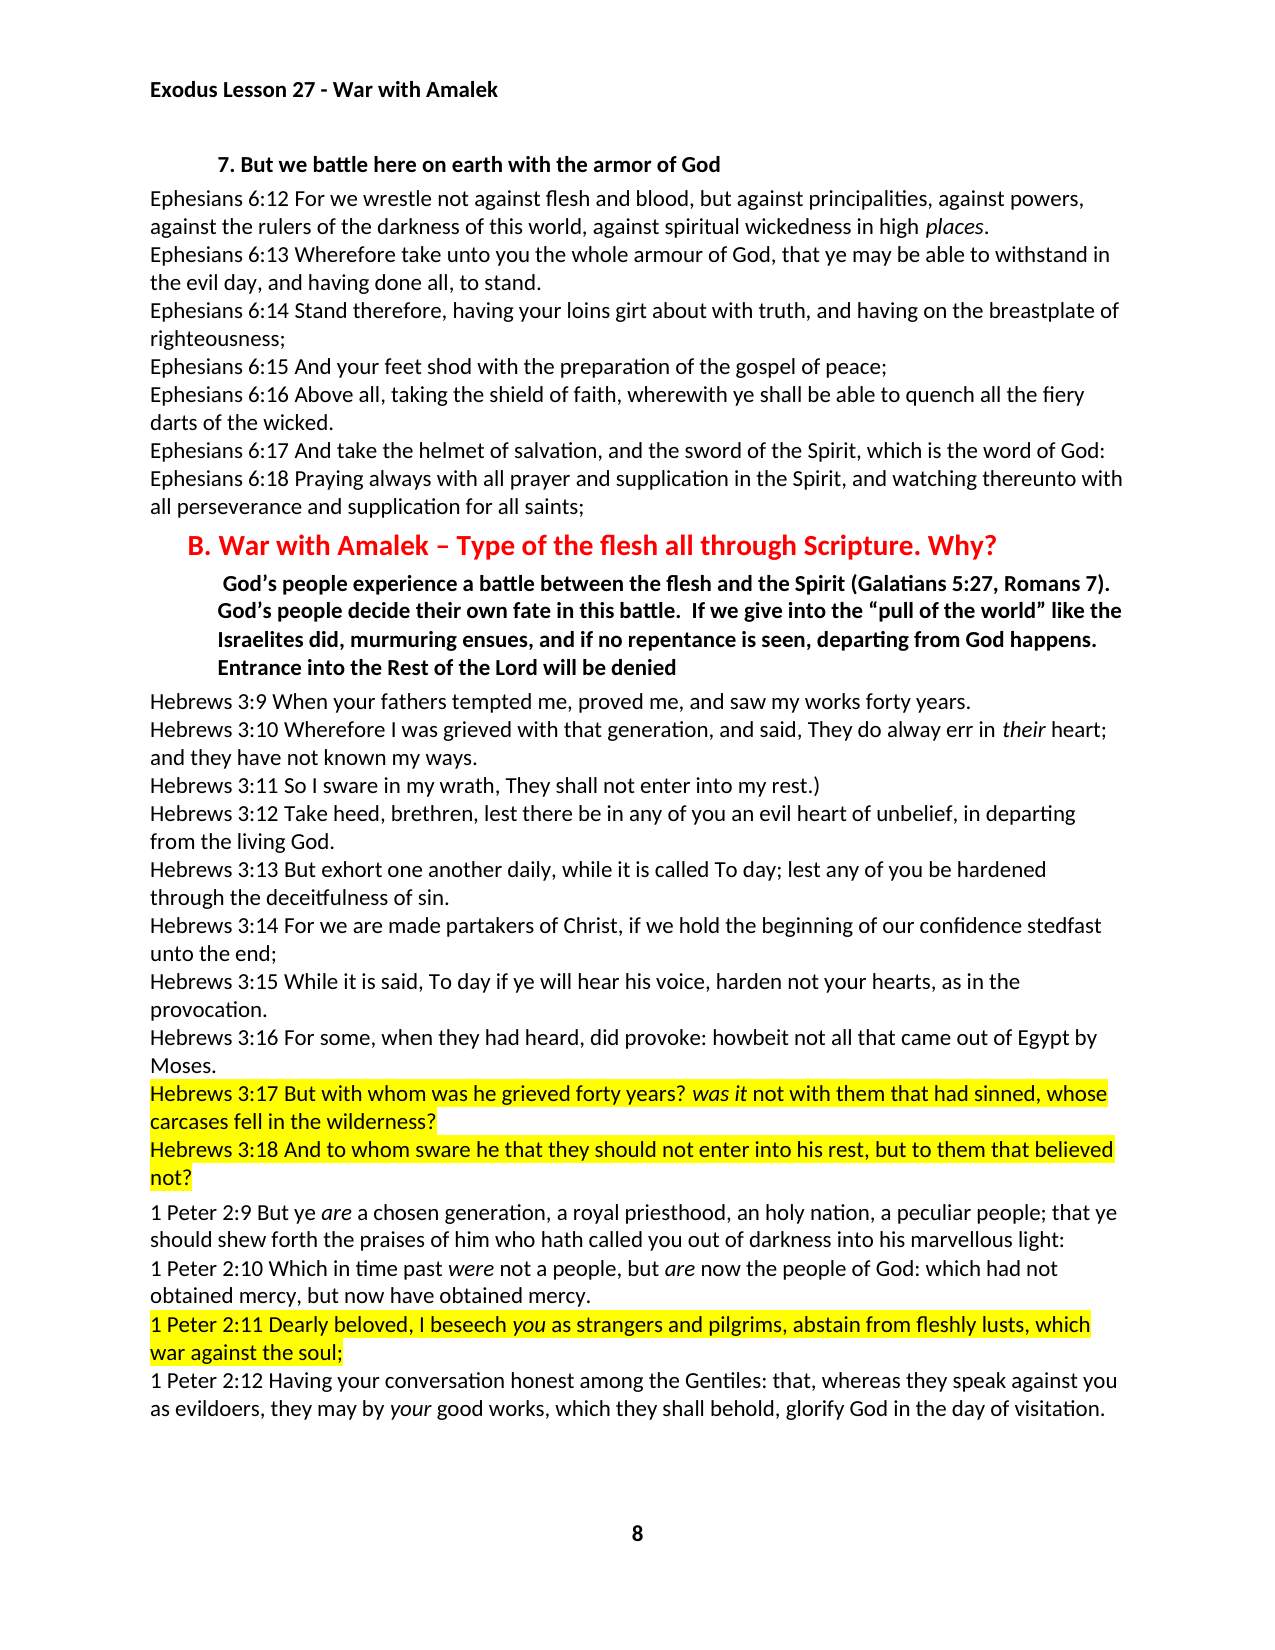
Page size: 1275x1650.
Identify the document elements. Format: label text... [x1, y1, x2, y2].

text B. War with Amalek – Type of the flesh all through Scripture. Why? [187, 527, 1125, 562]
text 1 Peter 2:9 But ye are a chosen generation, a royal priesthood, an holy nation, a peculiar people; that ye should shew forth the praises of him who hath called you out of darkness into his marvellous light: 1 Peter 2:10 Which in time past were not a people, but are now the people of God: which had not obtained mercy, but now have obtained mercy. 1 Peter 2:11 Dearly beloved, I beseech you as strangers and pilgrims, abstain from fleshly lusts, which war against the soul; 1 Peter 2:12 Having your conversation honest among the Gentiles: that, whereas they speak against you as evildoers, they may by your good works, which they shall behold, glorify God in the day of visitation. [150, 1198, 1125, 1422]
text 7. But we battle here on earth with the armor of God [217, 150, 1125, 178]
text Ephesians 6:12 For we wrestle not against flesh and blood, but against principalities, against powers, against the rulers of the darkness of this world, against spiritual wickedness in high places. Ephesians 6:13 Wherefore take unto you the whole armour of God, that ye may be able to withstand in the evil day, and having done all, to stand. Ephesians 6:14 Stand therefore, having your loins girt about with truth, and having on the breastplate of righteousness; Ephesians 6:15 And your feet shod with the preparation of the gospel of peace; Ephesians 6:16 Above all, taking the shield of faith, wherewith ye shall be able to quench all the fiery darts of the wicked. Ephesians 6:17 And take the helmet of salvation, and the sword of the Spirit, which is the word of God: Ephesians 6:18 Praying always with all prayer and supplication in the Spirit, and watching thereunto with all perseverance and supplication for all saints; [150, 184, 1125, 521]
text God’s people experience a battle between the flesh and the Spirit (Galatians 5:27, Romans 7). God’s people decide their own fate in this battle. If we give into the “pull of the world” like the Israelites did, murmuring ensues, and if no repentance is seen, departing from God happens. Entrance into the Rest of the Lord will be denied [217, 569, 1125, 681]
text Hebrews 3:9 When your fathers tempted me, proved me, and saw my works forty years. Hebrews 3:10 Wherefore I was grieved with that generation, and said, They do alway err in their heart; and they have not known my ways. Hebrews 3:11 So I sware in my wrath, They shall not enter into my rest.) Hebrews 3:12 Take heed, brethren, lest there be in any of you an evil heart of unbelief, in departing from the living God. Hebrews 3:13 But exhort one another daily, while it is called To day; lest any of you be hardened through the deceitfulness of sin. Hebrews 3:14 For we are made partakers of Christ, if we hold the beginning of our confidence stedfast unto the end; Hebrews 3:15 While it is said, To day if ye will hear his voice, harden not your hearts, as in the provocation. Hebrews 3:16 For some, when they had heard, did provoke: howbeit not all that came out of Egypt by Moses. Hebrews 3:17 But with whom was he grieved forty years? was it not with them that had sinned, whose carcases fell in the wilderness? Hebrews 3:18 And to whom sware he that they should not enter into his rest, but to them that believed not? [150, 687, 1125, 1191]
